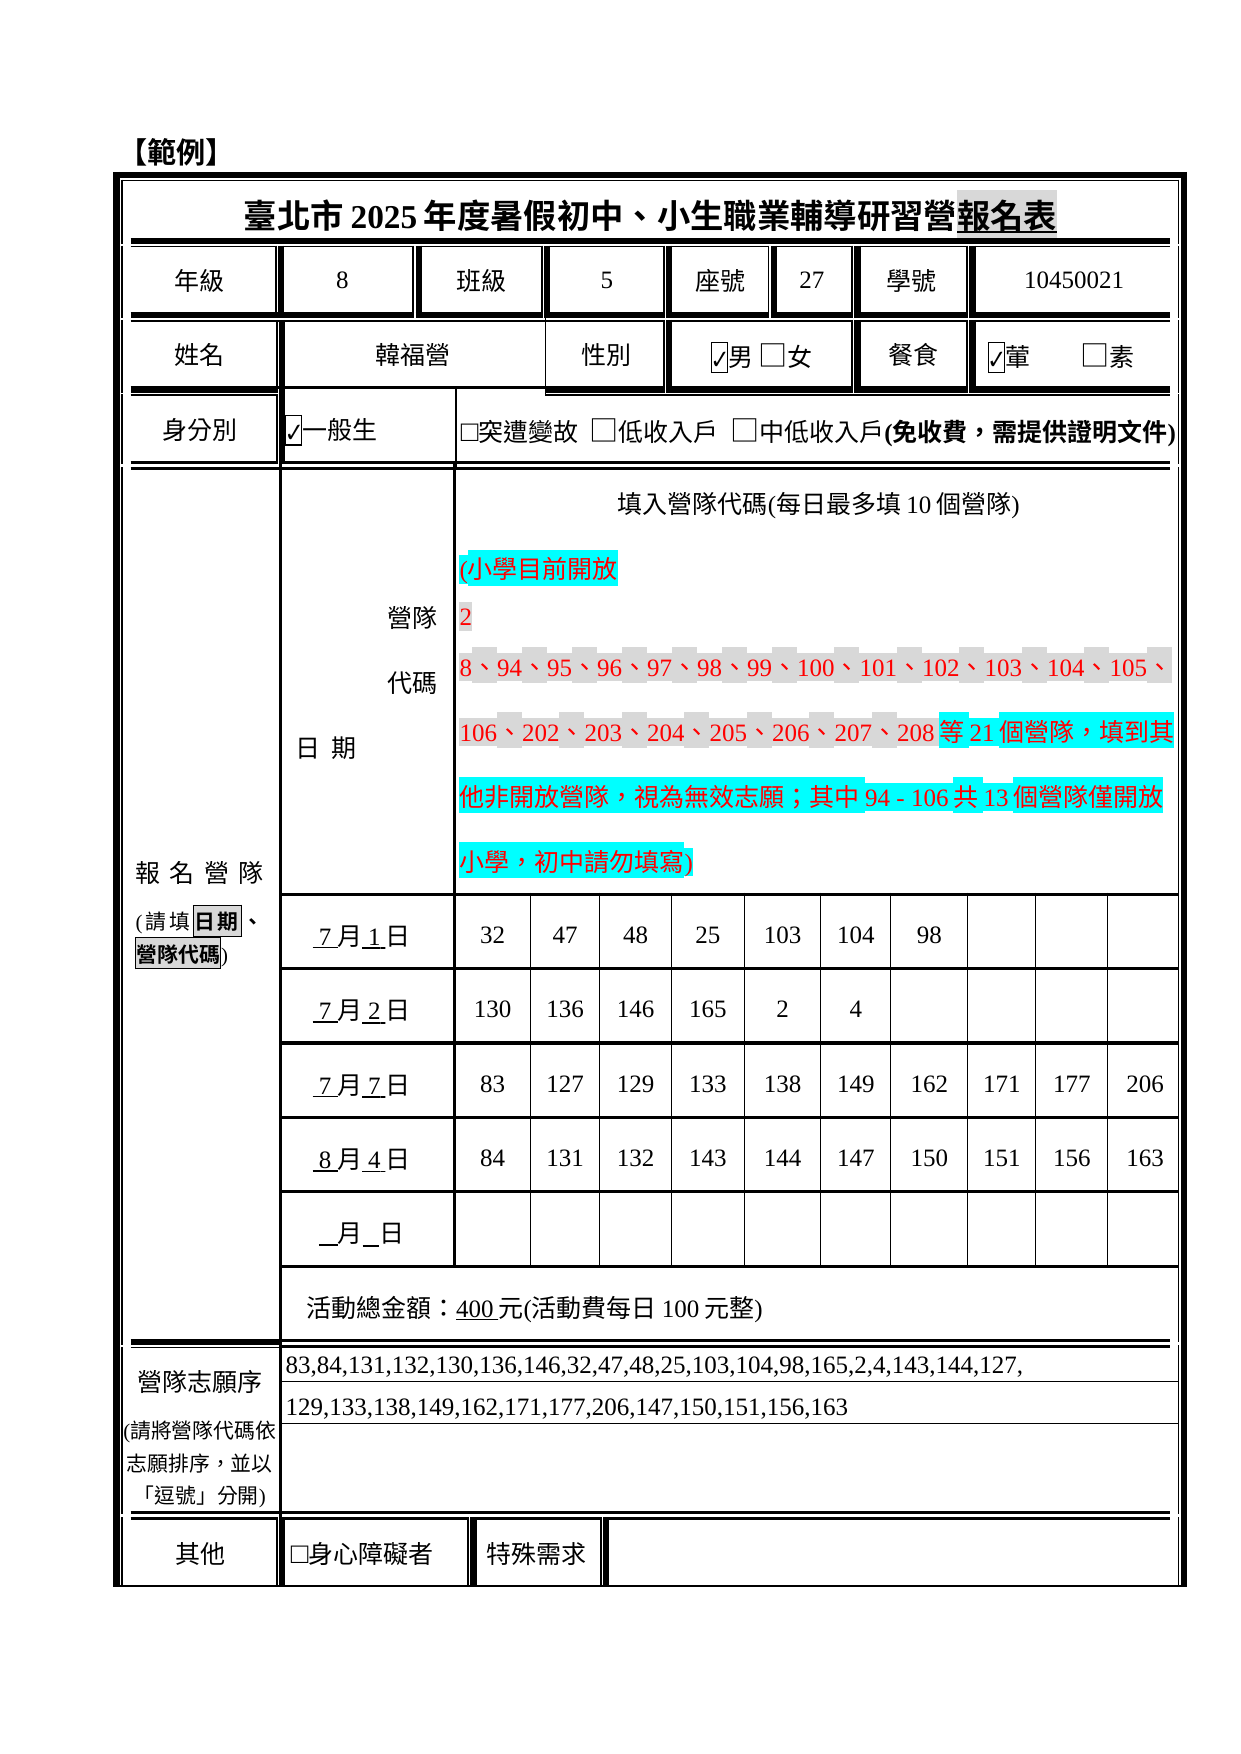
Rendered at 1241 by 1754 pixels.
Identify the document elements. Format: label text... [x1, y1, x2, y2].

table_cell 136 [531, 970, 599, 1041]
table_cell 47 [531, 896, 599, 967]
table_cell 4 [821, 970, 890, 1041]
table_header 臺北市2025年度暑假初中、小生職業輔導研習營報名表 [123, 181, 1178, 238]
table_cell 127 [531, 1045, 599, 1116]
table_cell 月 日 [282, 1193, 453, 1264]
table_cell 48 [600, 896, 671, 967]
table_cell 83,84,131,132,130,136,146,32,47,48,25,103,104,98,165,2,4,143,144,127, [282, 1339, 1181, 1381]
text 【範例】 [118, 129, 1152, 172]
table_cell 營隊志願序 (請將營隊代碼依志願排序，並以「逗號」分開) [120, 1339, 279, 1511]
table_cell 171 [968, 1045, 1035, 1116]
table_cell [600, 1193, 671, 1264]
table_cell 活動總金額：400元(活動費每日100元整) [282, 1268, 1178, 1339]
table_cell 餐食 [861, 322, 966, 386]
table_cell 8 [284, 247, 412, 312]
table_cell 特殊需求 [472, 1514, 605, 1585]
table_cell 129 [600, 1045, 671, 1116]
table_cell [968, 896, 1035, 967]
table_cell 84 [456, 1119, 530, 1190]
table_cell 25 [672, 896, 744, 967]
table_cell 129,133,138,149,162,171,177,206,147,150,151,156,163 [282, 1382, 1178, 1423]
table_cell 150 [891, 1119, 967, 1190]
table_cell □身心障礙者 [282, 1514, 472, 1585]
table_cell 146 [600, 970, 671, 1041]
table_cell 學號 [861, 247, 966, 312]
table_cell 206 [1108, 1045, 1178, 1116]
table_cell [821, 1193, 890, 1264]
table_cell 83 [456, 1045, 530, 1116]
table_cell 8 月 4日 [282, 1119, 453, 1190]
table_cell [968, 970, 1035, 1041]
table_cell 98 [891, 896, 967, 967]
table_cell 149 [821, 1045, 890, 1116]
table_cell 7 月 7日 [282, 1045, 453, 1116]
table_cell [1036, 970, 1107, 1041]
table_cell [1108, 896, 1178, 967]
table_cell [745, 1193, 820, 1264]
table_cell [531, 1193, 599, 1264]
table_cell [1108, 1193, 1178, 1264]
table_cell 年級 [120, 238, 279, 312]
table_cell 138 [745, 1045, 820, 1116]
table_cell 填入營隊代碼(每日最多填10個營隊) (小學目前開放28、94、95、96、97、98、99、100、101、102、103、104、105、106、202、203、204、205、206、207、208等21個營隊，填到其他非開放營隊，視為無效志願；其中 94 - 106共13個營隊僅開放小學，初中請勿填寫) [456, 461, 1181, 893]
table_cell 32 [456, 896, 530, 967]
table_cell 身分別 [120, 386, 279, 461]
table_cell [891, 970, 967, 1041]
table_cell 2 [745, 970, 820, 1041]
table_cell 103 [745, 896, 820, 967]
table_cell 班級 [422, 247, 541, 312]
table_cell 7 月 1日 [282, 896, 453, 967]
table_cell 性別 [546, 322, 663, 386]
table_cell [672, 1193, 744, 1264]
table_cell 7 月 2日 [282, 970, 453, 1041]
table_cell 5 [550, 247, 663, 312]
table_cell 144 [745, 1119, 820, 1190]
table_cell 10450021 [971, 238, 1181, 312]
table_cell 報名營隊 (請填日期、營隊代碼) [120, 461, 279, 1339]
table_cell 162 [891, 1045, 967, 1116]
table_cell 177 [1036, 1045, 1107, 1116]
table_cell [891, 1193, 967, 1264]
table_cell 姓名 [120, 312, 281, 386]
table_cell [968, 1193, 1035, 1264]
table_cell 其他 [120, 1511, 279, 1585]
table_cell 147 [821, 1119, 890, 1190]
table_cell 座號 [672, 247, 768, 312]
table_cell ✔葷 □素 [971, 312, 1181, 386]
table_cell [456, 1193, 530, 1264]
table_cell 104 [821, 896, 890, 967]
table_cell [1036, 1193, 1107, 1264]
table_cell 165 [672, 970, 744, 1041]
table_cell 130 [456, 970, 530, 1041]
table_cell 133 [672, 1045, 744, 1116]
table_cell [605, 1511, 1181, 1585]
table_cell [1108, 970, 1178, 1041]
table_cell [282, 1424, 1178, 1511]
table_cell 151 [968, 1119, 1035, 1190]
table_cell 131 [531, 1119, 599, 1190]
table_cell 156 [1036, 1119, 1107, 1190]
table_cell 143 [672, 1119, 744, 1190]
table_cell ✔男 □女 [672, 322, 851, 386]
table_cell 27 [777, 247, 851, 312]
table_cell 132 [600, 1119, 671, 1190]
table_cell ✔一般生 [285, 389, 455, 461]
table_cell 韓福營 [285, 322, 545, 386]
table_cell □突遭變故 □低收入戶 □中低收入戶(免收費，需提供證明文件) [457, 386, 1181, 461]
table_cell [1036, 896, 1107, 967]
table_cell 163 [1108, 1119, 1178, 1190]
table_cell 營隊 代碼 日 期 [282, 470, 453, 893]
